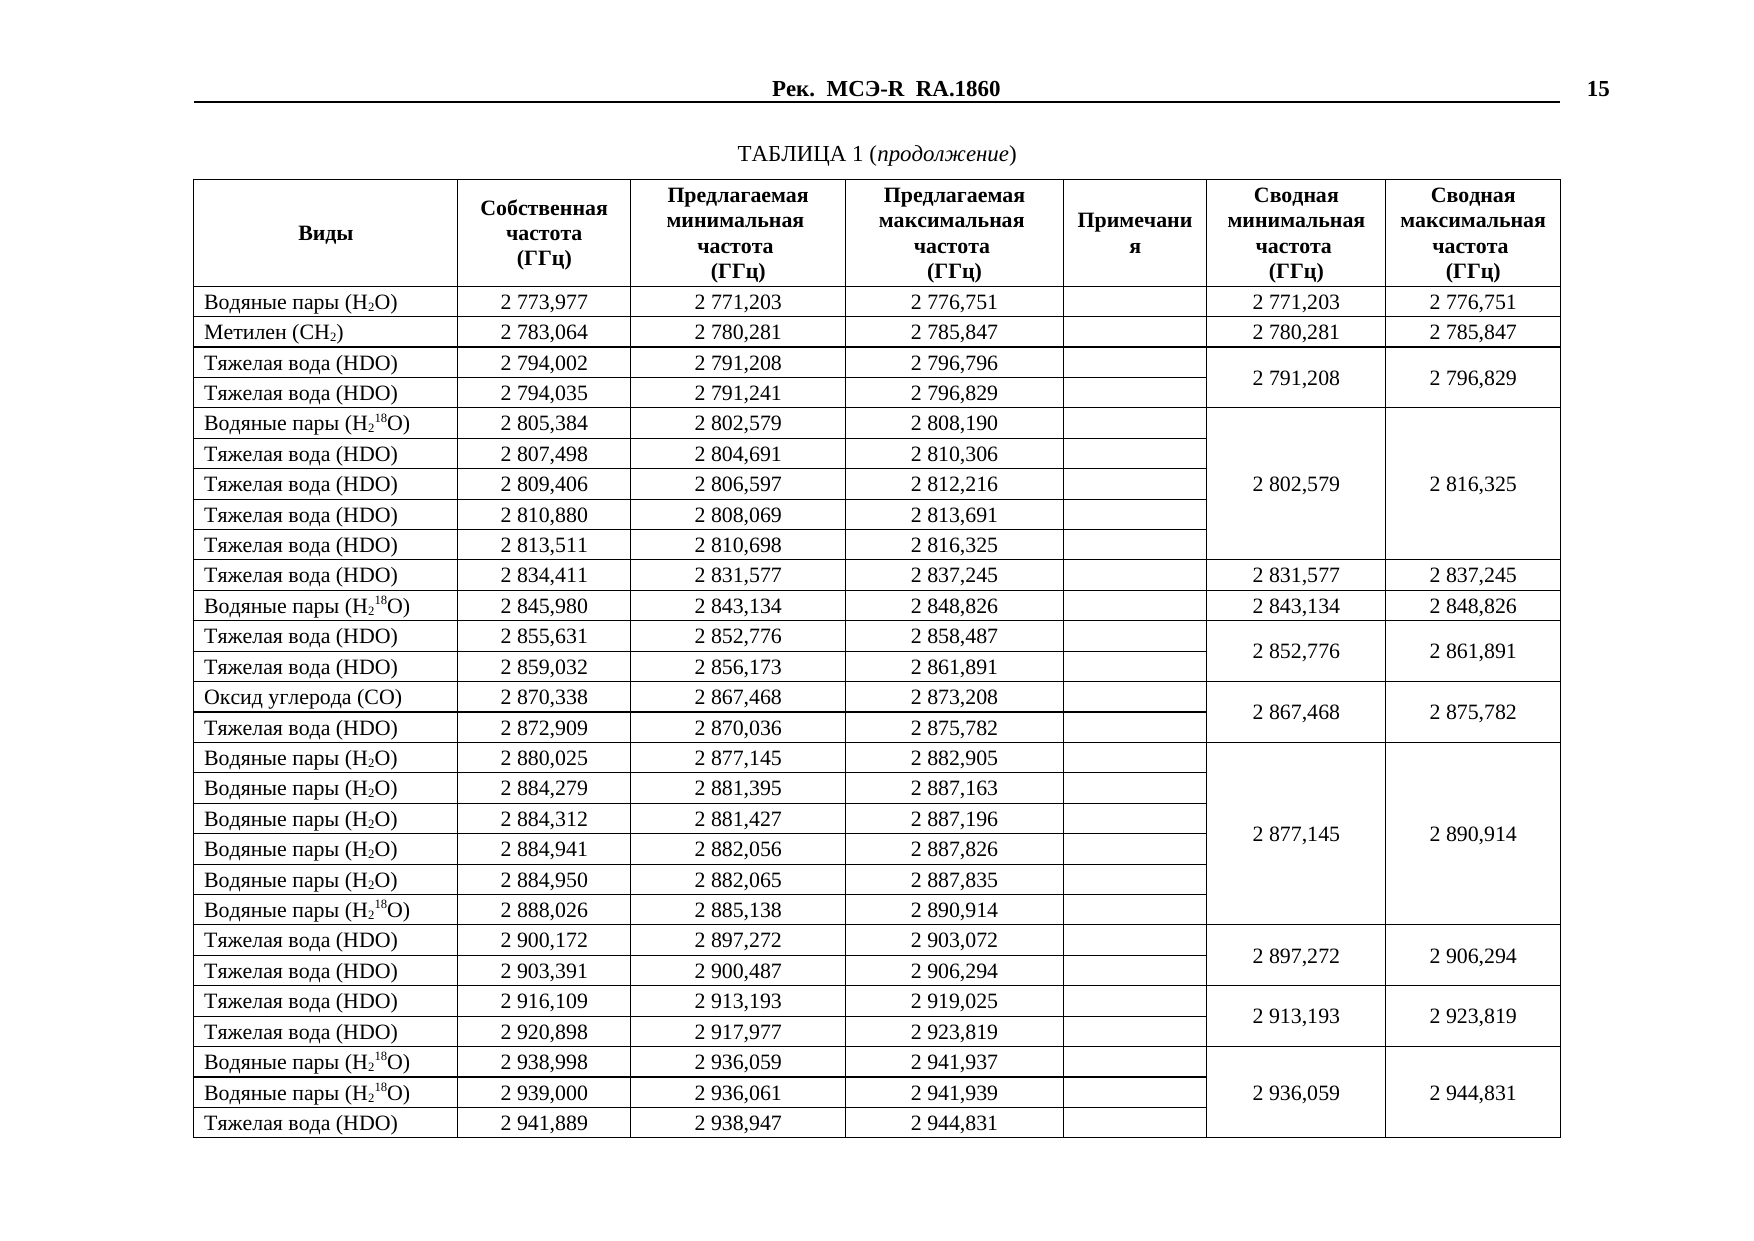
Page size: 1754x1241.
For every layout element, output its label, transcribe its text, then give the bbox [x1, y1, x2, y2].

table_cell 2 906,294 [1386, 925, 1560, 985]
table_cell 2 872,909 [458, 713, 630, 742]
table_cell 2 780,281 [631, 317, 845, 346]
table_cell 2 887,163 [846, 773, 1063, 803]
table_cell 2 831,577 [631, 560, 845, 590]
table_cell Сводная минимальная частота (ГГц) [1207, 180, 1385, 286]
table_cell [1064, 925, 1206, 955]
table_cell 2 856,173 [631, 652, 845, 681]
table_cell 2 837,245 [846, 560, 1063, 590]
table_cell 2 887,826 [846, 834, 1063, 863]
table_cell Тяжелая вода (HDO) [194, 439, 457, 468]
table_cell 2 870,338 [458, 682, 630, 711]
table_cell 2 858,487 [846, 621, 1063, 651]
table_cell [1064, 986, 1206, 1016]
table_cell [1064, 834, 1206, 863]
table_cell Водяные пары (H218O) [194, 1047, 457, 1076]
table_cell [1064, 1017, 1206, 1046]
table_cell 2 810,698 [631, 530, 845, 559]
table_cell [1064, 804, 1206, 833]
table_cell Водяные пары (H2O) [194, 773, 457, 803]
table_cell 2 870,036 [631, 713, 845, 742]
table_cell 2 881,427 [631, 804, 845, 833]
table_cell 2 813,511 [458, 530, 630, 559]
table_cell [1064, 348, 1206, 377]
table_cell Предлагаемая максимальная частота (ГГц) [846, 180, 1063, 286]
table_cell 2 816,325 [1386, 408, 1560, 559]
table_cell 2 810,306 [846, 439, 1063, 468]
table_cell 2 791,208 [1207, 348, 1385, 407]
table_cell Собственная частота (ГГц) [458, 180, 630, 286]
table_cell 2 897,272 [1207, 925, 1385, 985]
table_cell [1064, 865, 1206, 894]
table_cell 2 805,384 [458, 408, 630, 438]
table_cell [1064, 956, 1206, 985]
table_cell 2 890,914 [1386, 743, 1560, 924]
table_cell 2 808,190 [846, 408, 1063, 438]
table_cell [1064, 408, 1206, 438]
table_cell Водяные пары (H2O) [194, 804, 457, 833]
table_cell [1064, 1078, 1206, 1107]
table_cell 2 867,468 [1207, 682, 1385, 742]
table_cell 2 831,577 [1207, 560, 1385, 590]
table_cell Водяные пары (H218O) [194, 408, 457, 438]
table_cell 2 888,026 [458, 895, 630, 924]
table_cell [1064, 317, 1206, 346]
table_cell 2 802,579 [1207, 408, 1385, 559]
table_cell 2 882,905 [846, 743, 1063, 772]
table_cell 2 903,391 [458, 956, 630, 985]
table_cell 2 923,819 [846, 1017, 1063, 1046]
table_cell 2 794,035 [458, 378, 630, 407]
table_cell Примечания [1064, 180, 1206, 286]
table_cell Тяжелая вода (HDO) [194, 925, 457, 955]
table_cell 2 796,796 [846, 348, 1063, 377]
table_cell 2 882,065 [631, 865, 845, 894]
table_cell Тяжелая вода (HDO) [194, 652, 457, 681]
table_cell Метилен (CH2) [194, 317, 457, 346]
table_cell [1064, 621, 1206, 651]
table_cell Водяные пары (H2O) [194, 865, 457, 894]
table_cell 2 813,691 [846, 500, 1063, 529]
table_cell 2 837,245 [1386, 560, 1560, 590]
table_cell 2 791,241 [631, 378, 845, 407]
table_cell [1064, 773, 1206, 803]
table_cell [1064, 469, 1206, 498]
table_cell Тяжелая вода (HDO) [194, 621, 457, 651]
table_cell Тяжелая вода (HDO) [194, 378, 457, 407]
table_cell 2 861,891 [1386, 621, 1560, 681]
table_cell 2 804,691 [631, 439, 845, 468]
table_cell 2 773,977 [458, 287, 630, 316]
table_cell Тяжелая вода (HDO) [194, 1017, 457, 1046]
table_cell 2 887,835 [846, 865, 1063, 894]
table_cell Тяжелая вода (HDO) [194, 530, 457, 559]
table_cell Тяжелая вода (HDO) [194, 560, 457, 590]
table_cell [1064, 713, 1206, 742]
table_cell 2 938,998 [458, 1047, 630, 1076]
table_cell 2 861,891 [846, 652, 1063, 681]
table_cell 2 852,776 [631, 621, 845, 651]
table_cell 2 941,889 [458, 1108, 630, 1137]
table_cell 2 783,064 [458, 317, 630, 346]
table_cell Тяжелая вода (HDO) [194, 956, 457, 985]
table_cell Тяжелая вода (HDO) [194, 348, 457, 377]
table_cell 2 887,196 [846, 804, 1063, 833]
table_cell 2 923,819 [1386, 986, 1560, 1046]
table_cell 2 771,203 [1207, 287, 1385, 316]
table_cell 2 796,829 [846, 378, 1063, 407]
table_cell 2 944,831 [846, 1108, 1063, 1137]
table_cell 2 913,193 [631, 986, 845, 1016]
table_cell [1064, 895, 1206, 924]
table_cell 2 809,406 [458, 469, 630, 498]
table_cell Тяжелая вода (HDO) [194, 469, 457, 498]
table_cell 2 882,056 [631, 834, 845, 863]
table_cell 2 794,002 [458, 348, 630, 377]
table_cell Сводная максимальная частота (ГГц) [1386, 180, 1560, 286]
table_cell 2 806,597 [631, 469, 845, 498]
table_cell 2 941,939 [846, 1078, 1063, 1107]
table_cell Оксид углерода (CO) [194, 682, 457, 711]
table_cell [1064, 652, 1206, 681]
table_cell 2 848,826 [846, 591, 1063, 620]
table_cell 2 884,950 [458, 865, 630, 894]
table_cell 2 917,977 [631, 1017, 845, 1046]
table_cell 2 884,312 [458, 804, 630, 833]
table_cell 2 936,059 [1207, 1047, 1385, 1137]
table_cell Водяные пары (H218O) [194, 591, 457, 620]
table_cell 2 900,487 [631, 956, 845, 985]
table_cell 2 920,898 [458, 1017, 630, 1046]
table_cell 2 916,109 [458, 986, 630, 1016]
table_cell [1064, 530, 1206, 559]
table_cell [1064, 743, 1206, 772]
table_cell 2 791,208 [631, 348, 845, 377]
table_cell 2 873,208 [846, 682, 1063, 711]
table_cell 2 859,032 [458, 652, 630, 681]
table_cell 2 919,025 [846, 986, 1063, 1016]
table_cell 2 802,579 [631, 408, 845, 438]
table_cell 2 776,751 [1386, 287, 1560, 316]
table_cell [1064, 500, 1206, 529]
table_cell 2 810,880 [458, 500, 630, 529]
table_cell 2 936,059 [631, 1047, 845, 1076]
table_cell 2 897,272 [631, 925, 845, 955]
table_cell 2 852,776 [1207, 621, 1385, 681]
table_cell 2 834,411 [458, 560, 630, 590]
table_cell Тяжелая вода (HDO) [194, 713, 457, 742]
table_cell 2 796,829 [1386, 348, 1560, 407]
table_cell 2 906,294 [846, 956, 1063, 985]
table_cell 2 807,498 [458, 439, 630, 468]
table_cell [1064, 287, 1206, 316]
table_cell 2 903,072 [846, 925, 1063, 955]
table_cell 2 812,216 [846, 469, 1063, 498]
table_cell 2 877,145 [631, 743, 845, 772]
table_cell Водяные пары (H2O) [194, 743, 457, 772]
table_cell 2 913,193 [1207, 986, 1385, 1046]
table_cell Предлагаемая минимальная частота (ГГц) [631, 180, 845, 286]
table_cell Тяжелая вода (HDO) [194, 1108, 457, 1137]
table_cell 2 785,847 [1386, 317, 1560, 346]
table_cell [1064, 682, 1206, 711]
table_cell 2 884,279 [458, 773, 630, 803]
table_cell 2 884,941 [458, 834, 630, 863]
table_cell [1064, 1108, 1206, 1137]
table_cell [1064, 378, 1206, 407]
table_cell ТАБЛИЦА 1 (продолжение) [194, 103, 1560, 179]
table_cell 2 848,826 [1386, 591, 1560, 620]
table_cell 2 875,782 [846, 713, 1063, 742]
table_cell 2 776,751 [846, 287, 1063, 316]
table_cell [1064, 560, 1206, 590]
table_cell 2 867,468 [631, 682, 845, 711]
table_cell 2 939,000 [458, 1078, 630, 1107]
table_cell 2 900,172 [458, 925, 630, 955]
table_cell 2 785,847 [846, 317, 1063, 346]
table_cell 2 843,134 [1207, 591, 1385, 620]
table_cell 2 808,069 [631, 500, 845, 529]
table_cell 2 855,631 [458, 621, 630, 651]
table_cell 2 843,134 [631, 591, 845, 620]
table_cell 2 936,061 [631, 1078, 845, 1107]
table_cell 2 877,145 [1207, 743, 1385, 924]
table_cell [1064, 591, 1206, 620]
table_cell [1064, 1047, 1206, 1076]
table_cell 2 941,937 [846, 1047, 1063, 1076]
table_cell 2 880,025 [458, 743, 630, 772]
table_cell 2 944,831 [1386, 1047, 1560, 1137]
table_cell 2 816,325 [846, 530, 1063, 559]
table_cell Водяные пары (H2O) [194, 834, 457, 863]
table_cell Тяжелая вода (HDO) [194, 500, 457, 529]
table_cell Тяжелая вода (HDO) [194, 986, 457, 1016]
table_cell 2 845,980 [458, 591, 630, 620]
table_cell 2 881,395 [631, 773, 845, 803]
table_cell 2 771,203 [631, 287, 845, 316]
table_cell 2 885,138 [631, 895, 845, 924]
table_cell 2 875,782 [1386, 682, 1560, 742]
table_cell 2 938,947 [631, 1108, 845, 1137]
table_cell 2 780,281 [1207, 317, 1385, 346]
table_cell Водяные пары (H218O) [194, 1078, 457, 1107]
table_cell 2 890,914 [846, 895, 1063, 924]
table_cell Водяные пары (H2O) [194, 287, 457, 316]
table_cell [1064, 439, 1206, 468]
table_cell Водяные пары (H218O) [194, 895, 457, 924]
table_cell Виды [194, 180, 457, 286]
